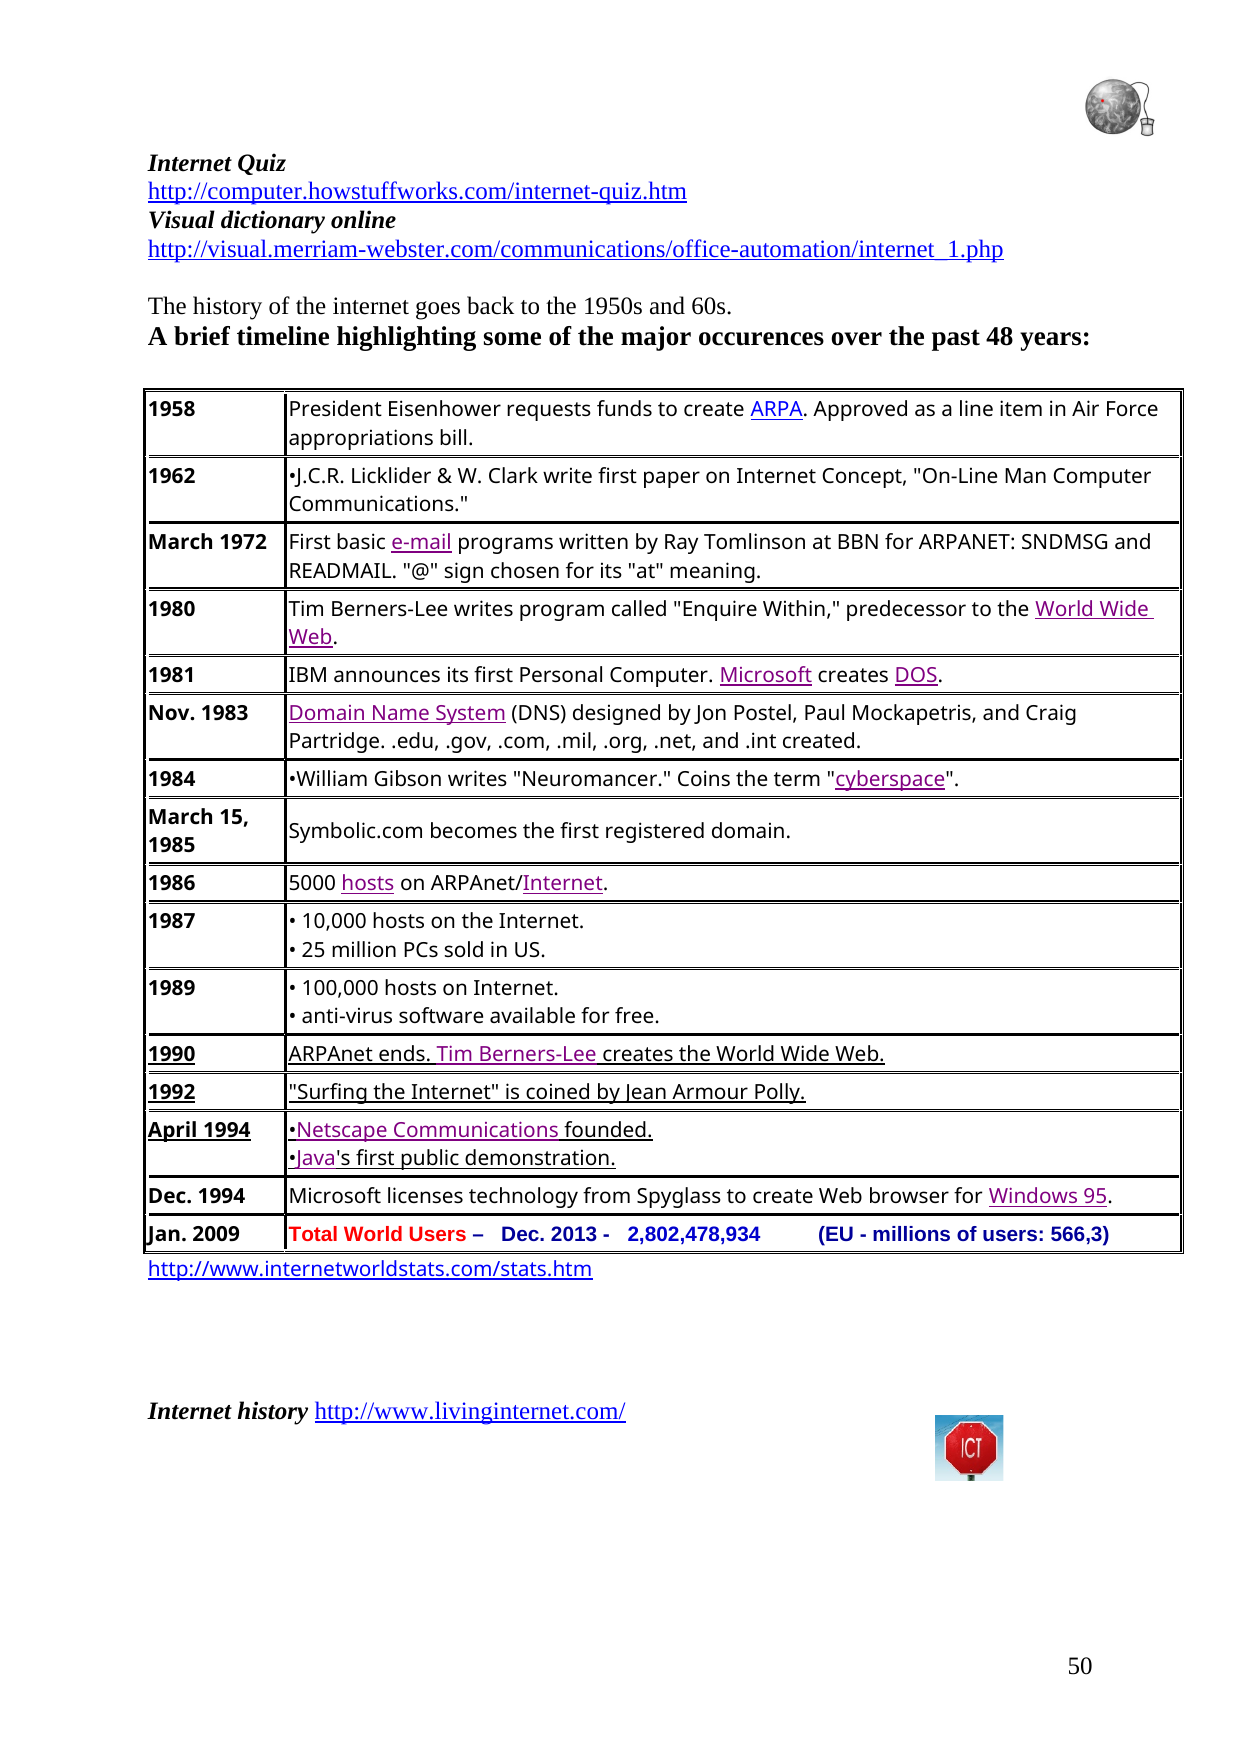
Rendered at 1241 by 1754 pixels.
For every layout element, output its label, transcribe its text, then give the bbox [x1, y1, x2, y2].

text http://www.internetworldstats.com/stats.htm [148, 1254, 1092, 1282]
text http://visual.merriam-webster.com/communications/office-automation/internet_1.php [148, 234, 1092, 263]
text Internet Quiz [148, 148, 1092, 176]
text http://computer.howstuffworks.com/internet-quiz.htm [148, 176, 1092, 205]
text A brief timeline highlighting some of the major occurences over the past 48 years: [148, 320, 1092, 351]
text The history of the internet goes back to the 1950s and 60s. [148, 291, 1092, 320]
picture [935, 1415, 1004, 1481]
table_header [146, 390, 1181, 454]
picture [1081, 73, 1160, 143]
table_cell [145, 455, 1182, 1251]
text Internet history http://www.livinginternet.com/ [148, 1396, 1092, 1425]
text Visual dictionary online [148, 205, 1092, 234]
